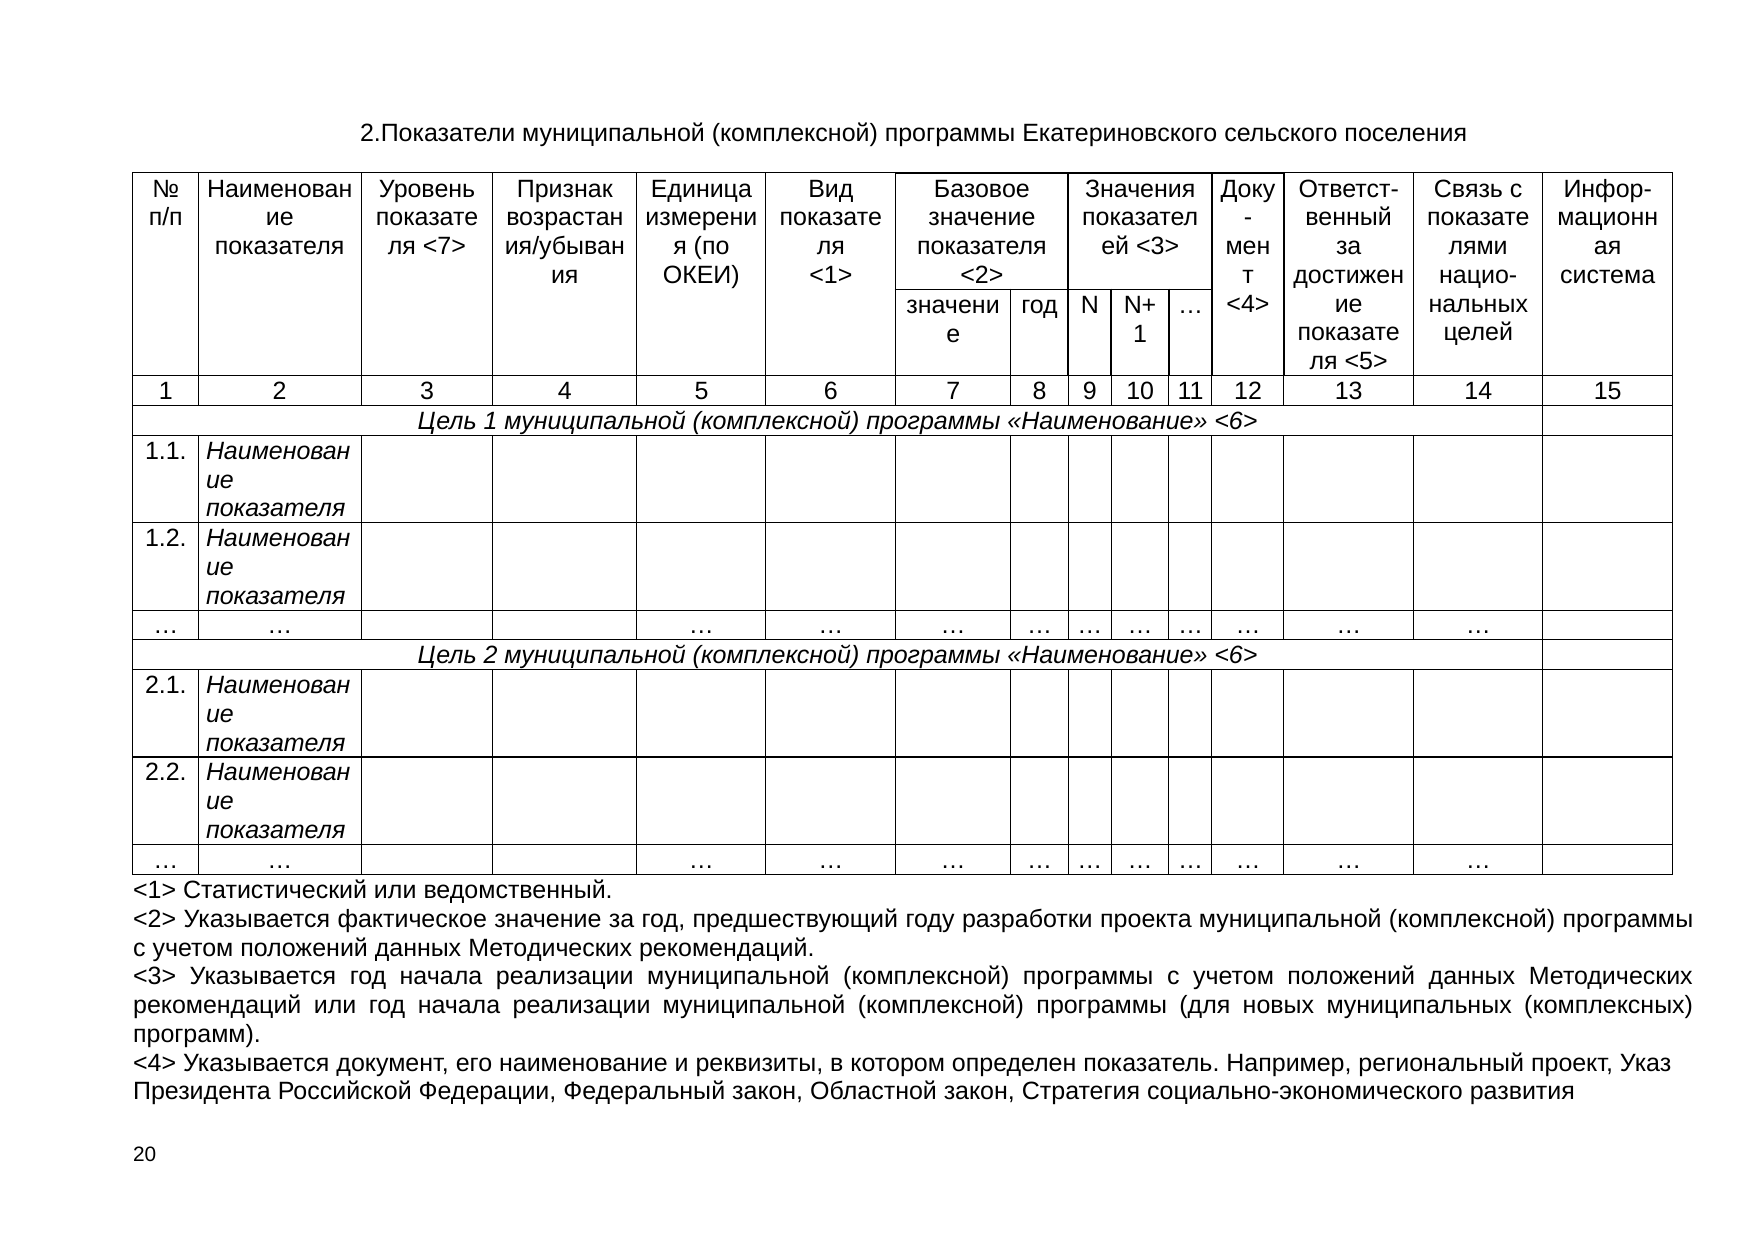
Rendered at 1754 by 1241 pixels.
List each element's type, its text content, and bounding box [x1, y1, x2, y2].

table_cell [1112, 670, 1168, 756]
table_cell [1169, 436, 1211, 522]
table_cell [1284, 436, 1413, 522]
table_cell … [1069, 611, 1111, 639]
table_cell Наименование показателя [199, 670, 361, 756]
table_header Наименование показателя [199, 173, 361, 375]
table_cell 3 [362, 376, 492, 405]
table_cell N+1 [1112, 290, 1168, 375]
table_cell 10 [1112, 376, 1168, 405]
table_cell [637, 436, 765, 522]
table_cell N [1069, 290, 1110, 375]
table_cell [362, 670, 492, 756]
table_cell 13 [1284, 376, 1413, 405]
table_cell [1414, 436, 1542, 522]
table_cell [493, 670, 636, 756]
table_cell … [1069, 845, 1111, 874]
text <3> Указывается год начала реализации муниципальной (комплексной) программы с учетом положений данных Методических рекомендаций или год начала реализации муниципальной (комплексной) программы (для новых муниципальных (комплексных) программ). [133, 961, 1695, 1048]
table_header № п/п [133, 173, 198, 375]
table_cell [362, 523, 492, 609]
table_cell … [1212, 611, 1283, 639]
table_cell [493, 845, 636, 874]
table_header Уровень показателя <7> [362, 173, 492, 375]
table_header Инфор-мационная система [1543, 173, 1672, 375]
table_cell … [133, 845, 198, 874]
table_cell [1011, 436, 1068, 522]
table_cell 2.2. [133, 758, 198, 844]
table_cell [493, 436, 636, 522]
table_cell [1414, 523, 1542, 609]
table_cell [896, 758, 1010, 844]
table_cell 1.1. [133, 436, 198, 522]
table_cell … [1169, 845, 1211, 874]
table_cell 8 [1011, 376, 1068, 405]
table_cell [1284, 523, 1413, 609]
table_cell Наименование показателя [199, 436, 361, 522]
table_cell [362, 845, 492, 874]
table_cell [1069, 758, 1111, 844]
table_cell … [1011, 845, 1068, 874]
table_cell год [1011, 290, 1067, 375]
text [133, 1048, 1695, 1105]
table_cell 14 [1414, 376, 1542, 405]
table_cell 6 [766, 376, 895, 405]
table_cell [362, 436, 492, 522]
table_cell [1543, 758, 1672, 844]
table_cell … [1112, 845, 1168, 874]
table_cell [766, 436, 895, 522]
table_cell Цель 2 муниципальной (комплексной) программы «Наименование» <6> [133, 640, 1542, 669]
table_cell 1.2. [133, 523, 198, 609]
table_cell … [1212, 845, 1283, 874]
table_header Единица измерения (по ОКЕИ) [637, 173, 765, 375]
table_cell … [199, 611, 361, 639]
table_cell … [199, 845, 361, 874]
table_cell Наименование показателя [199, 758, 361, 844]
table_cell [493, 611, 636, 639]
table_cell [1112, 758, 1168, 844]
table_cell 2 [199, 376, 361, 405]
table_cell [1414, 758, 1542, 844]
table_cell [1543, 640, 1672, 669]
table_cell 2.1. [133, 670, 198, 756]
text <1> Статистический или ведомственный. [133, 875, 1695, 904]
table_cell 15 [1543, 376, 1672, 405]
table_cell … [1284, 611, 1413, 639]
table_cell … [637, 611, 765, 639]
table_cell … [133, 611, 198, 639]
table_cell [1169, 758, 1211, 844]
table_cell значение [896, 290, 1010, 375]
table_cell [637, 523, 765, 609]
table_header Значения показателей <3> [1069, 174, 1211, 288]
table_cell [1011, 523, 1068, 609]
table_cell … [766, 845, 895, 874]
table_cell [766, 670, 895, 756]
table_cell … [1169, 611, 1211, 639]
table_cell [493, 523, 636, 609]
table_cell [1212, 523, 1283, 609]
table_cell [362, 611, 492, 639]
table_cell [1543, 406, 1672, 435]
table_cell [637, 670, 765, 756]
table_cell [1112, 436, 1168, 522]
table_cell [1011, 758, 1068, 844]
table_cell [1212, 670, 1283, 756]
table_cell … [1414, 845, 1542, 874]
table_header Доку-мент <4> [1213, 174, 1283, 375]
table_cell [1414, 670, 1542, 756]
table_cell [493, 758, 636, 844]
table_header Связь с показателями нацио-нальных целей [1414, 173, 1542, 375]
table_header Признак возрастания/убывания [493, 173, 636, 375]
table_cell [766, 523, 895, 609]
table_cell [1284, 670, 1413, 756]
table_cell [1543, 436, 1672, 522]
table_cell [1169, 670, 1211, 756]
table_cell … [1170, 290, 1211, 375]
table_cell Наименование показателя [199, 523, 361, 609]
table_cell [1069, 436, 1111, 522]
table_cell … [1414, 611, 1542, 639]
table_header Ответст-венный за достижение показателя <5> [1285, 173, 1413, 375]
table_cell [1212, 436, 1283, 522]
table_cell 4 [493, 376, 636, 405]
table_cell [1112, 523, 1168, 609]
table_cell … [1011, 611, 1068, 639]
table_cell [1543, 670, 1672, 756]
table_header Вид показателя <1> [766, 173, 895, 375]
table_cell 1 [133, 376, 198, 405]
table_cell [896, 670, 1010, 756]
table_cell [766, 758, 895, 844]
table_cell [1543, 523, 1672, 609]
table_cell [1284, 758, 1413, 844]
table_cell [896, 523, 1010, 609]
table_cell … [896, 611, 1010, 639]
table_cell [1543, 611, 1672, 639]
table_cell [362, 758, 492, 844]
table_cell … [896, 845, 1010, 874]
table_cell 12 [1212, 376, 1283, 405]
table_cell [1069, 670, 1111, 756]
table_cell Цель 1 муниципальной (комплексной) программы «Наименование» <6> [133, 406, 1542, 435]
table_cell 11 [1169, 376, 1211, 405]
table_cell [1011, 670, 1068, 756]
table_cell … [766, 611, 895, 639]
table_cell 5 [637, 376, 765, 405]
text <2> Указывается фактическое значение за год, предшествующий году разработки проекта муниципальной (комплексной) программы с учетом положений данных Методических рекомендаций. [133, 904, 1695, 961]
table_cell [637, 758, 765, 844]
table_cell [1069, 523, 1111, 609]
table_cell [1543, 845, 1672, 874]
text 2.Показатели муниципальной (комплексной) программы Екатериновского сельского поселения [133, 118, 1695, 147]
table_cell … [1284, 845, 1413, 874]
table_cell [1169, 523, 1211, 609]
table_cell 7 [896, 376, 1010, 405]
table_cell [896, 436, 1010, 522]
table_header Базовое значение показателя <2> [896, 174, 1067, 288]
table_cell [1212, 758, 1283, 844]
table_cell … [637, 845, 765, 874]
table_cell 9 [1069, 376, 1111, 405]
table_cell … [1112, 611, 1168, 639]
